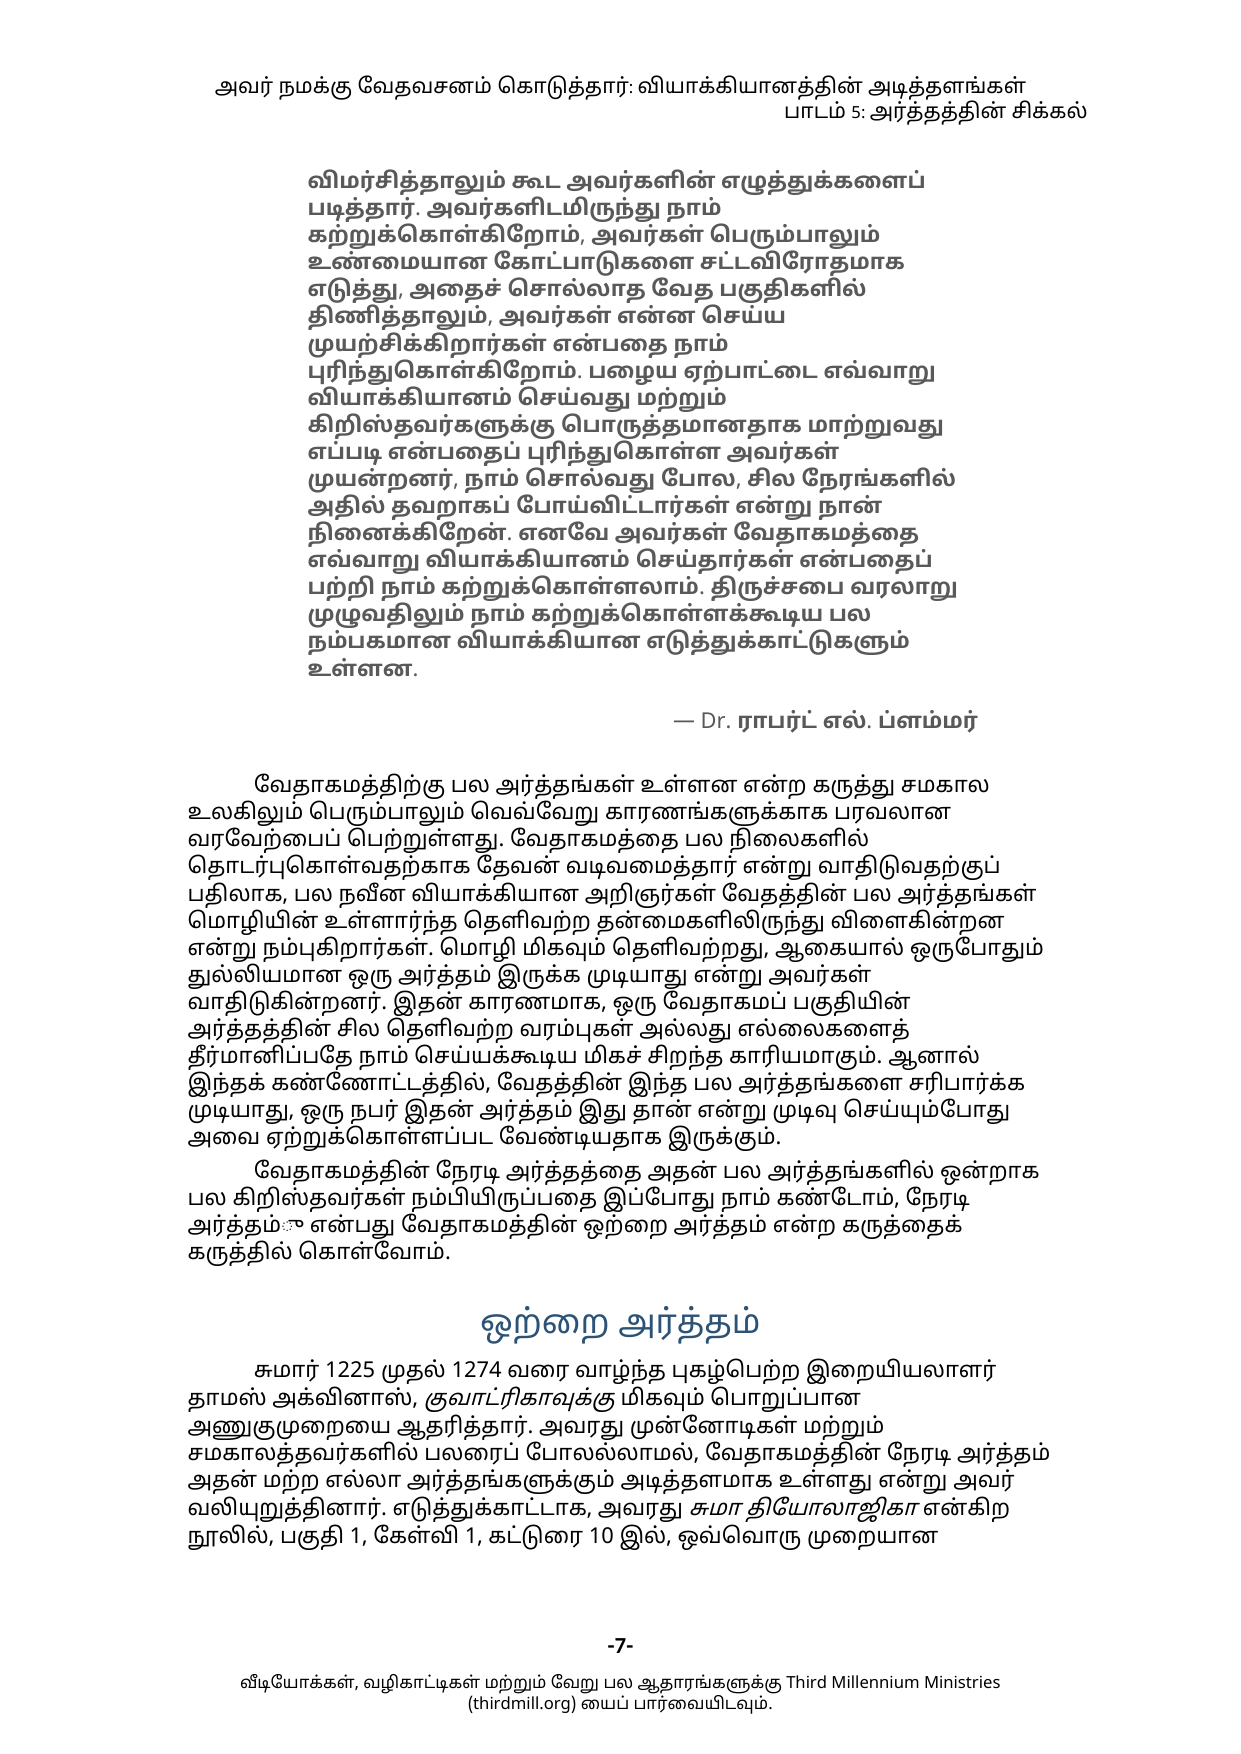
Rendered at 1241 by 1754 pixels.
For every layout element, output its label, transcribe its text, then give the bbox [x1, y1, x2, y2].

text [187, 1359, 1053, 1551]
text — Dr. ராபர்ட் எல். ப்ளம்மர் [187, 709, 978, 736]
text வேதாகமத்திற்கு பல அர்த்தங்கள் உள்ளன என்ற கருத்து சமகால உலகிலும் பெரும்பாலும் வெவ்வேறு காரணங்களுக்காக பரவலான வரவேற்பைப் பெற்றுள்ளது. வேதாகமத்தை பல நிலைகளில் தொடர்புகொள்வதற்காக தேவன் வடிவமைத்தார் என்று வாதிடுவதற்குப் பதிலாக, பல நவீன வியாக்கியான அறிஞர்கள் வேதத்தின் பல அர்த்தங்கள் மொழியின் உள்ளார்ந்த தெளிவற்ற தன்மைகளிலிருந்து விளைகின்றன என்று நம்புகிறார்கள். மொழி மிகவும் தெளிவற்றது, ஆகையால் ஒருபோதும் துல்லியமான ஒரு அர்த்தம் இருக்க முடியாது என்று அவர்கள் வாதிடுகின்றனர். இதன் காரணமாக, ஒரு வேதாகமப் பகுதியின் அர்த்தத்தின் சில தெளிவற்ற வரம்புகள் அல்லது எல்லைகளைத் தீர்மானிப்பதே நாம் செய்யக்கூடிய மிகச் சிறந்த காரியமாகும். ஆனால் இந்தக் கண்ணோட்டத்தில், வேதத்தின் இந்த பல அர்த்தங்களை சரிபார்க்க முடியாது, ஒரு நபர் இதன் அர்த்தம் இது தான் என்று முடிவு செய்யும்போது அவை ஏற்றுக்கொள்ளப்பட வேண்டியதாக இருக்கும். [187, 774, 1053, 1153]
text வேதாகமத்தின் நேரடி அர்த்தத்தை அதன் பல அர்த்தங்களில் ஒன்றாக பல கிறிஸ்தவர்கள் நம்பியிருப்பதை இப்போது நாம் கண்டோம், நேரடி அர்த்தம்ு என்பது வேதாகமத்தின் ஒற்றை அர்த்தம் என்ற கருத்தைக் கருத்தில் கொள்வோம். [187, 1159, 1053, 1267]
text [307, 169, 978, 684]
subtitle ஒற்றை அர்த்தம் [187, 1305, 1053, 1346]
